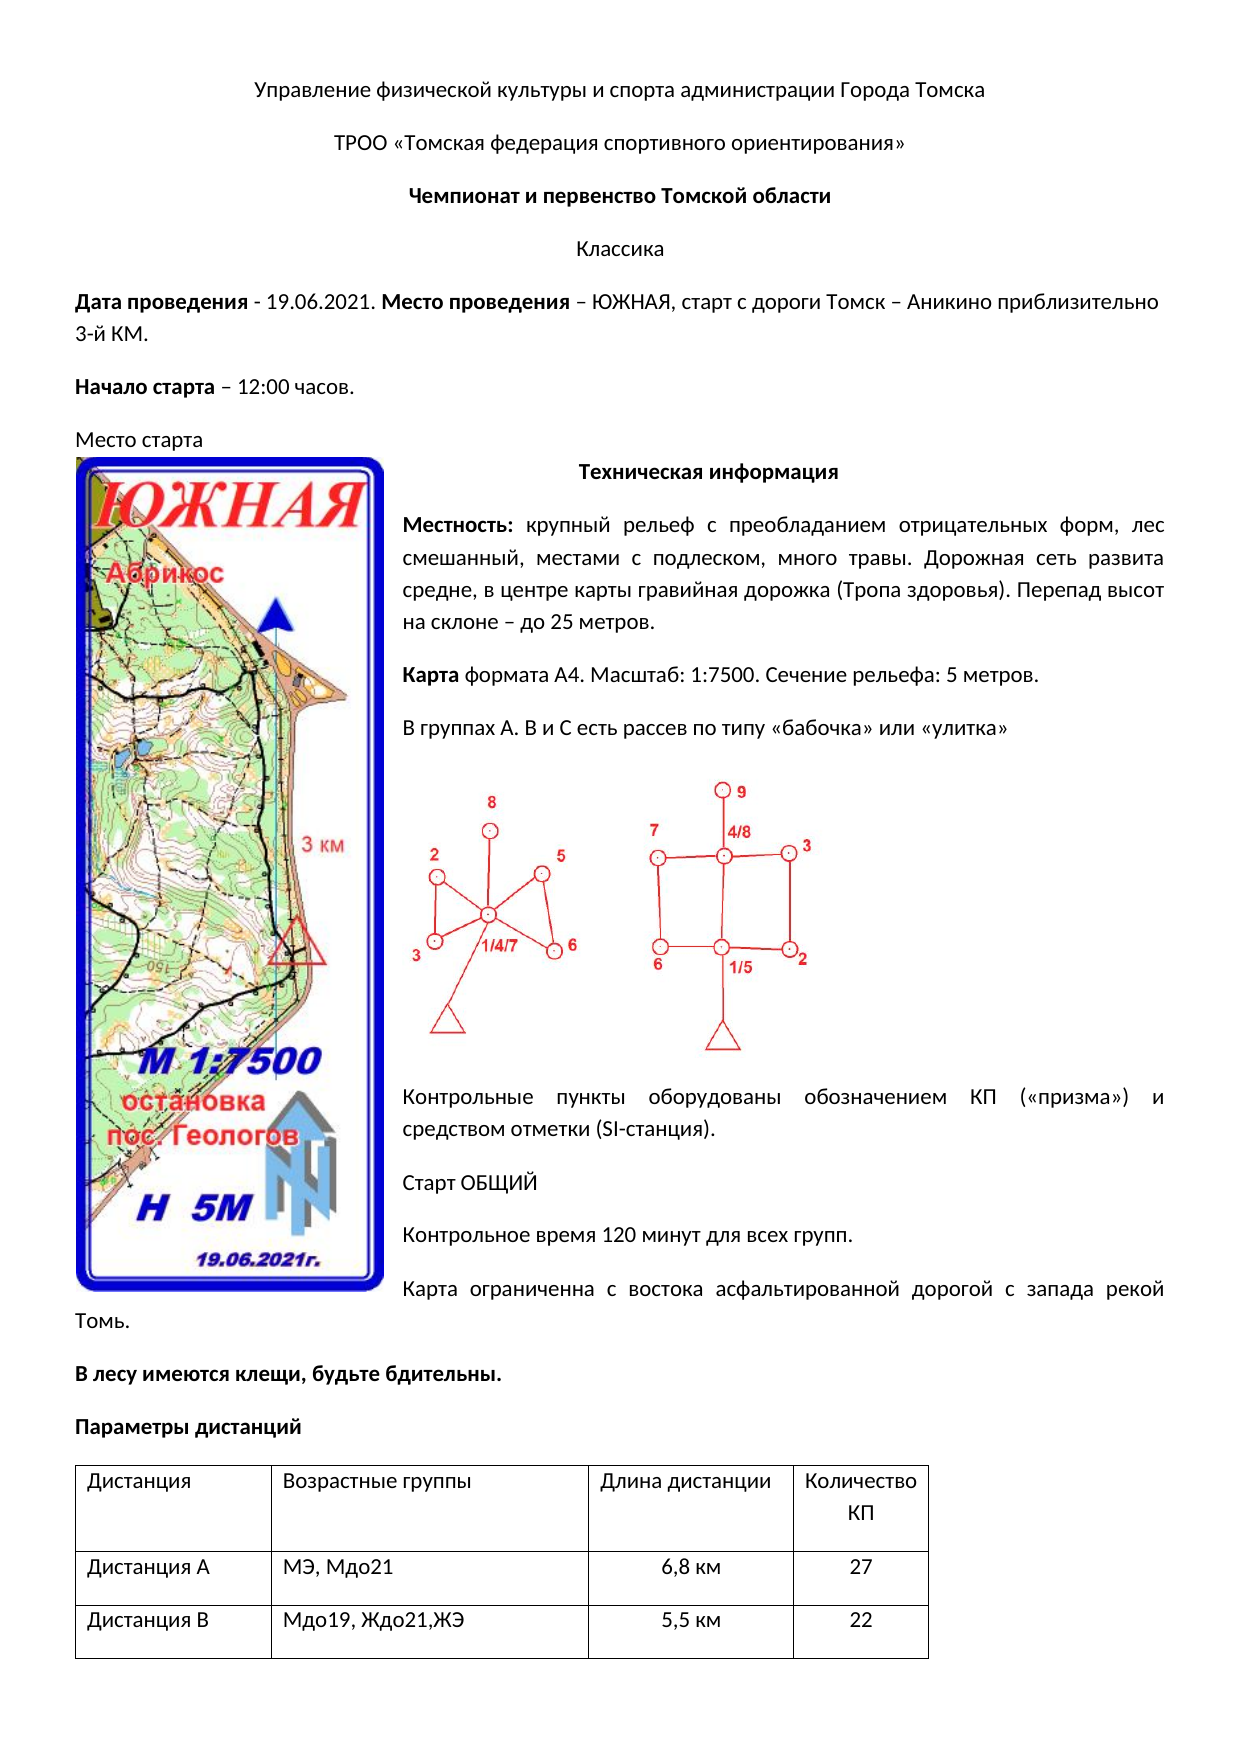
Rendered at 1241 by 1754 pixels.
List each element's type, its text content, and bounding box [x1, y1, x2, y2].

text Контрольное время 120 минут для всех групп. [384, 1221, 1165, 1249]
text Параметры дистанций [75, 1412, 1165, 1440]
text Классика [75, 234, 1165, 262]
text Дата проведения - 19.06.2021. Место проведения – ЮЖНАЯ, старт с дороги Томск – Аникино приблизительно 3-й КМ. [75, 287, 1165, 347]
text Место старта Техническая информация [75, 425, 1165, 486]
table_cell Дистанция В [76, 1606, 271, 1658]
text Карта ограниченна с востока асфальтированной дорогой с запада рекой Томь. [75, 1274, 1165, 1334]
text Местность: крупный рельеф с преобладанием отрицательных форм, лес смешанный, местами с подлеском, много травы. Дорожная сеть развита средне, в центре карты гравийная дорожка (Тропа здоровья). Перепад высот на склоне – до 25 метров. [384, 511, 1165, 635]
table_cell 22 [794, 1606, 928, 1658]
text Начало старта – 12:00 часов. [75, 372, 1165, 400]
table_cell МЭ, Мдо21 [272, 1552, 588, 1604]
table_header Дистанция [76, 1466, 271, 1551]
text ТРОО «Томская федерация спортивного ориентирования» [75, 128, 1165, 156]
text В лесу имеются клещи, будьте бдительны. [75, 1359, 1165, 1387]
table_header Длина дистанции [589, 1466, 793, 1551]
table_cell Дистанция А [76, 1552, 271, 1604]
text Управление физической культуры и спорта администрации Города Томска [75, 75, 1165, 103]
text Чемпионат и первенство Томской области [75, 181, 1165, 209]
table_cell 27 [794, 1552, 928, 1604]
table_header Возрастные группы [272, 1466, 588, 1551]
text Карта формата А4. Масштаб: 1:7500. Сечение рельефа: 5 метров. [384, 660, 1165, 688]
picture [76, 457, 384, 1292]
table_cell Мдо19, Ждо21,ЖЭ [272, 1606, 588, 1658]
text В группах A. B и С есть рассев по типу «бабочка» или «улитка» [384, 713, 1165, 741]
table_cell 6,8 км [589, 1552, 793, 1604]
table_cell 5,5 км [589, 1606, 793, 1658]
table_header Количество КП [794, 1466, 928, 1551]
text Старт ОБЩИЙ [384, 1168, 1165, 1196]
picture [402, 766, 833, 1058]
text Контрольные пункты оборудованы обозначением КП («призма») и средством отметки (SI-станция). [384, 1082, 1165, 1143]
